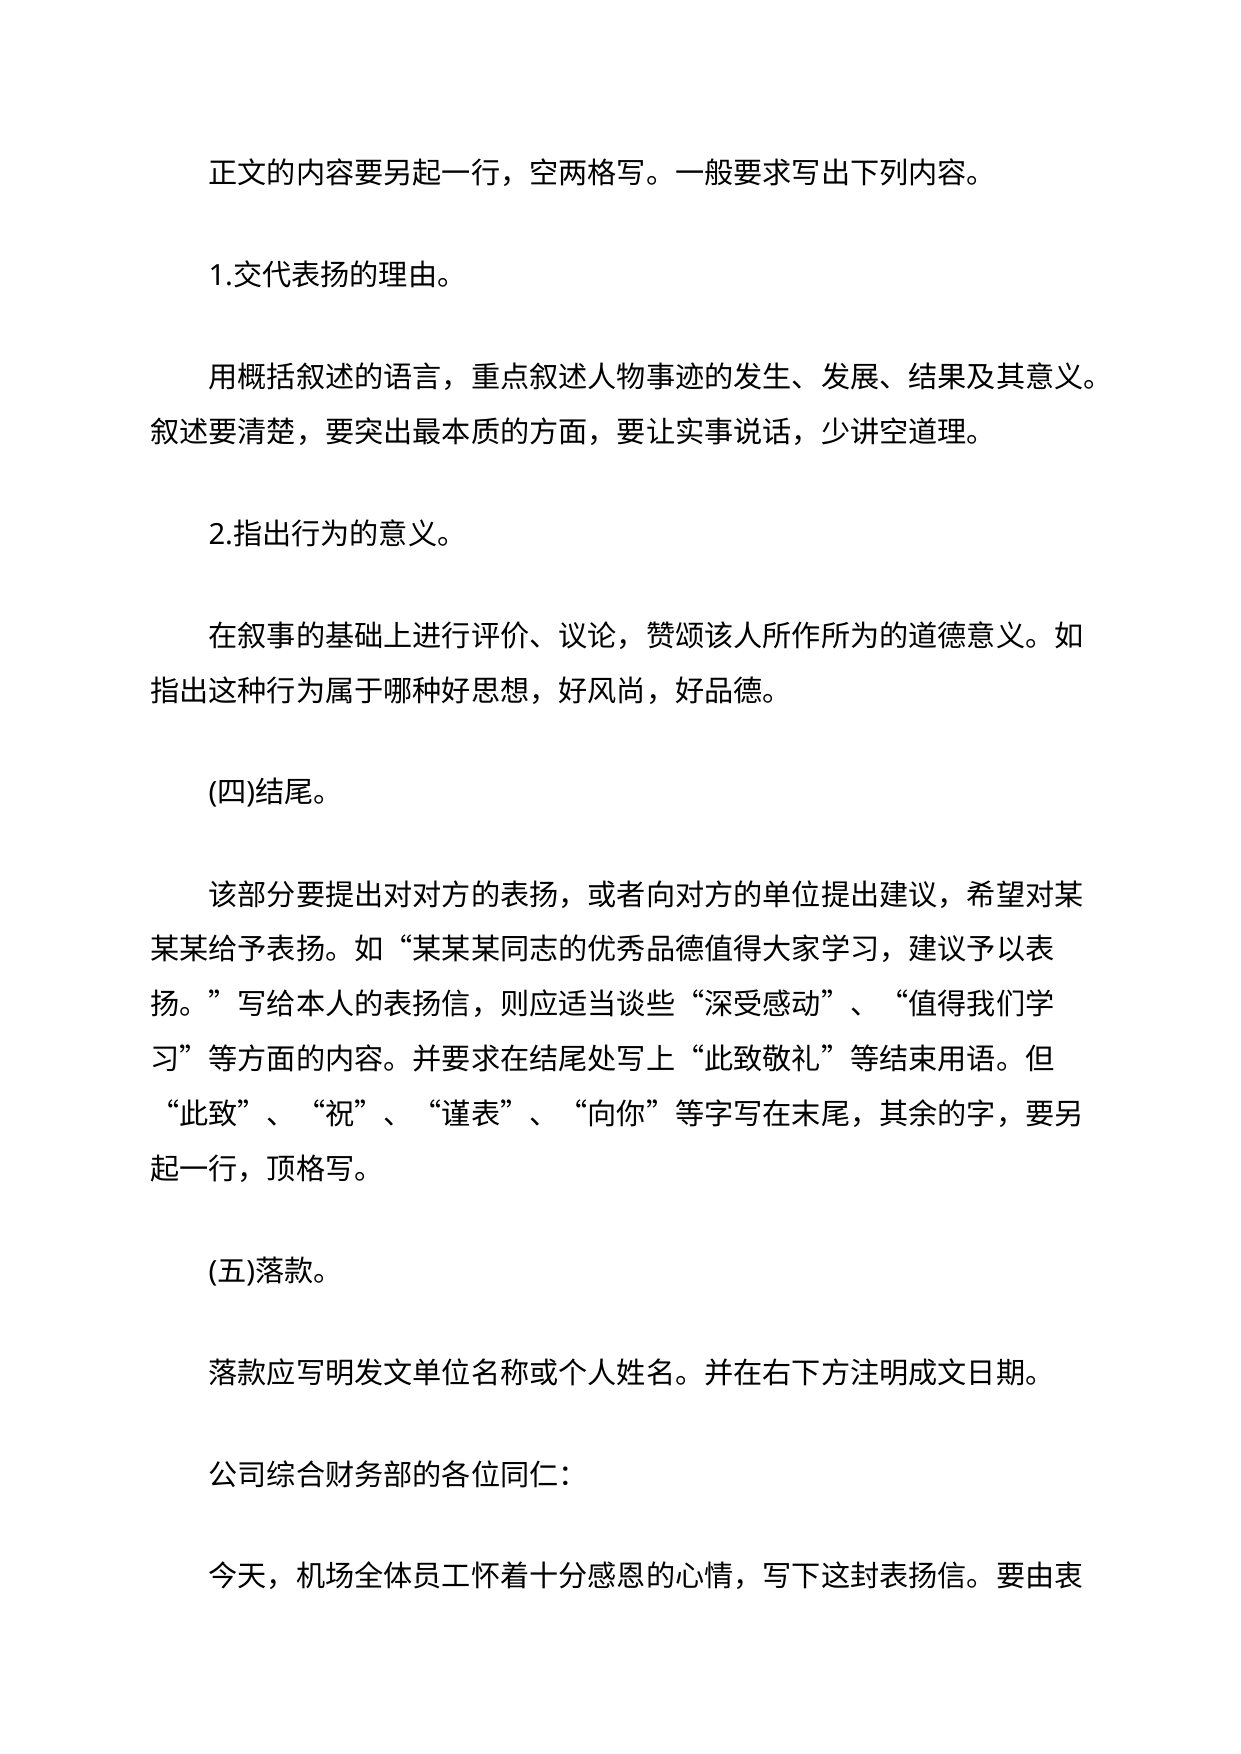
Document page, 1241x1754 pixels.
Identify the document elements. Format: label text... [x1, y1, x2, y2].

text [150, 1553, 1090, 1595]
text 正文的内容要另起一行，空两格写。一般要求写出下列内容。 [150, 150, 1090, 192]
text 1.交代表扬的理由。 [150, 252, 1090, 294]
text 该部分要提出对对方的表扬，或者向对方的单位提出建议，希望对某某某给予表扬。如“某某某同志的优秀品德值得大家学习，建议予以表扬。”写给本人的表扬信，则应适当谈些“深受感动”、“值得我们学习”等方面的内容。并要求在结尾处写上“此致敬礼”等结束用语。但“此致”、“祝”、“谨表”、“向你”等字写在末尾，其余的字，要另起一行，顶格写。 [150, 871, 1090, 1188]
text 2.指出行为的意义。 [150, 510, 1090, 553]
text (四)结尾。 [150, 769, 1090, 811]
text 落款应写明发文单位名称或个人姓名。并在右下方注明成文日期。 [150, 1349, 1090, 1392]
text (五)落款。 [150, 1247, 1090, 1290]
text 公司综合财务部的各位同仁： [150, 1451, 1090, 1493]
text 在叙事的基础上进行评价、议论，赞颂该人所作所为的道德意义。如指出这种行为属于哪种好思想，好风尚，好品德。 [150, 612, 1090, 709]
text 用概括叙述的语言，重点叙述人物事迹的发生、发展、结果及其意义。叙述要清楚，要突出最本质的方面，要让实事说话，少讲空道理。 [150, 354, 1090, 451]
